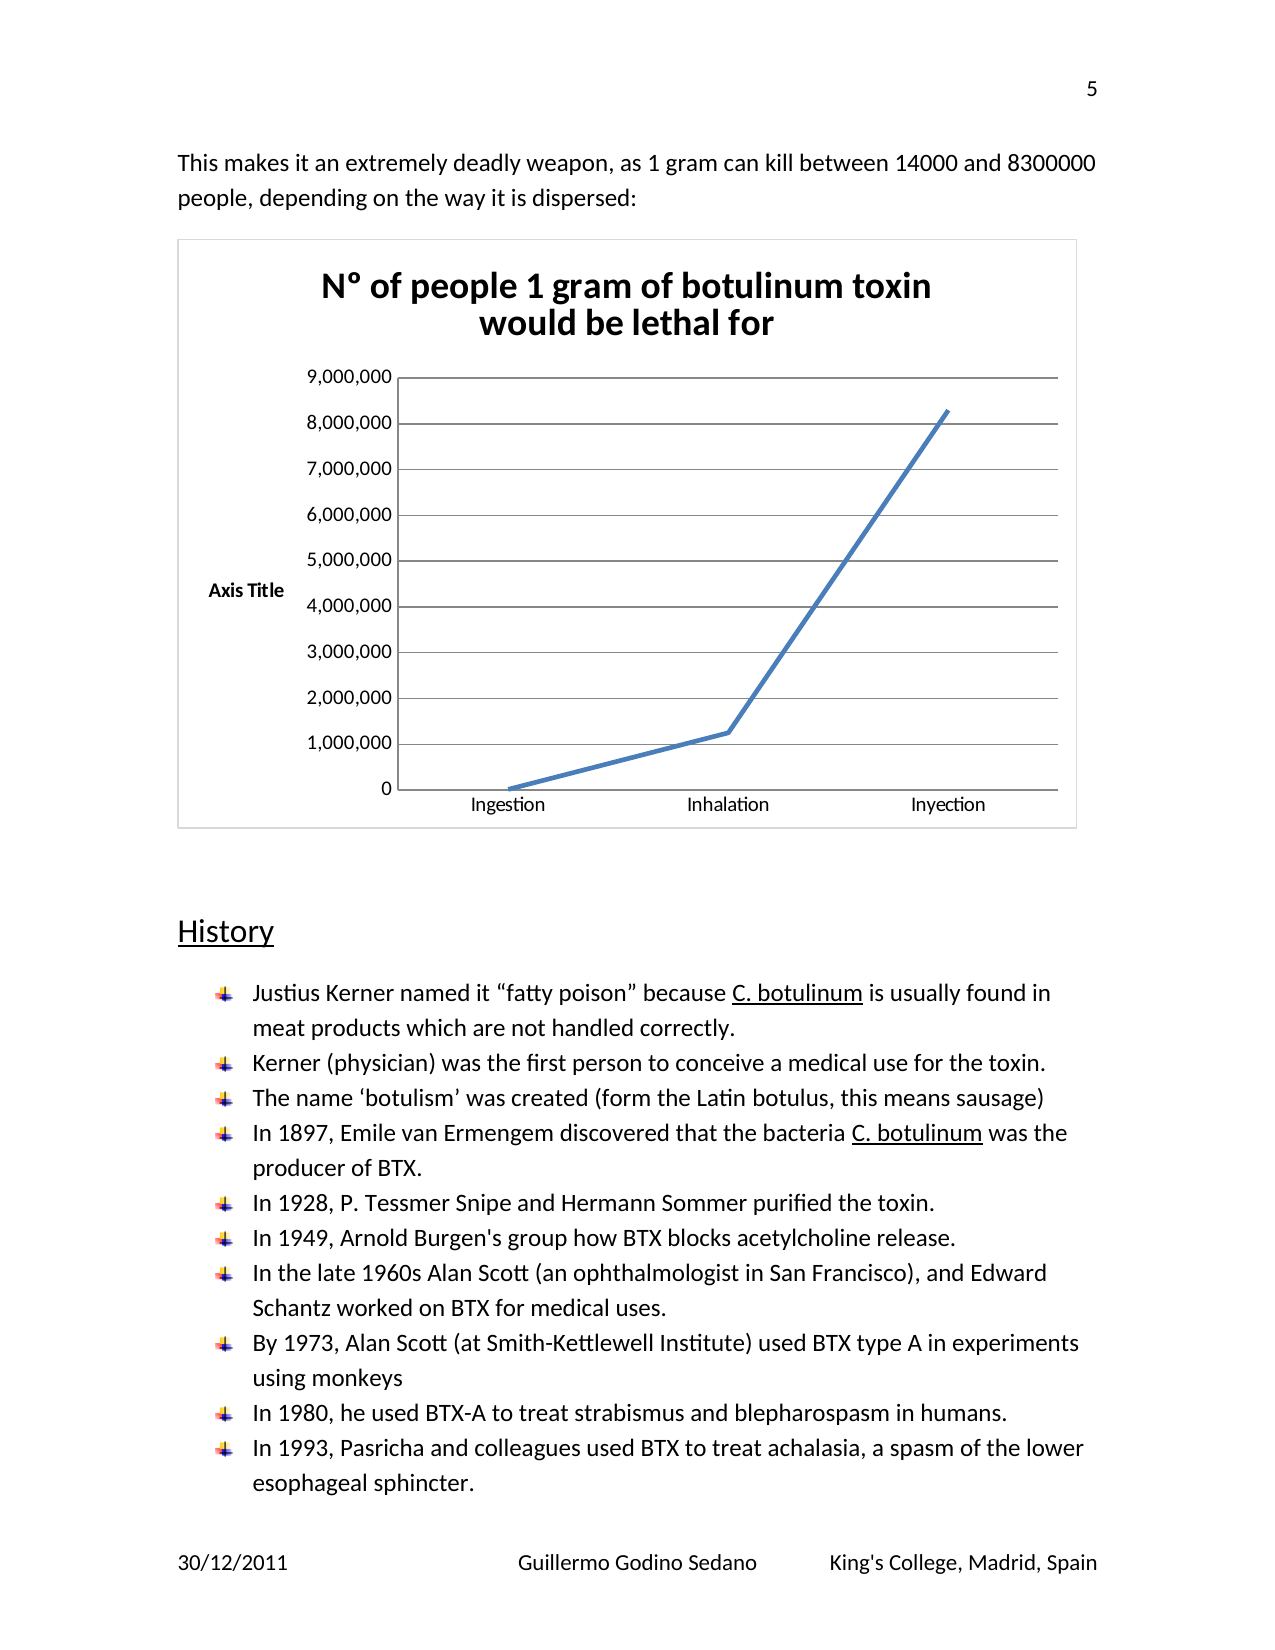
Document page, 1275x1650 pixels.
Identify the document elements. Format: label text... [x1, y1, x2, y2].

list In 1949, Arnold Burgen's group how BTX blocks acetylcholine release. [215, 1222, 1098, 1253]
picture [215, 1265, 233, 1282]
picture [215, 1055, 233, 1072]
picture [215, 1230, 233, 1247]
picture [215, 1405, 233, 1422]
picture [215, 1440, 233, 1457]
list The name ‘botulism’ was created (form the Latin botulus, this means sausage) [215, 1082, 1098, 1113]
list In the late 1960s Alan Scott (an ophthalmologist in San Francisco), and Edward Schantz worked on BTX for medical uses. [215, 1257, 1098, 1323]
picture [215, 1335, 233, 1352]
list In 1980, he used BTX-A to treat strabismus and blepharospasm in humans. [215, 1397, 1098, 1428]
list In 1928, P. Tessmer Snipe and Hermann Sommer purified the toxin. [215, 1187, 1098, 1218]
list By 1973, Alan Scott (at Smith-Kettlewell Institute) used BTX type A in experiments using monkeys [215, 1327, 1098, 1393]
picture [215, 1195, 233, 1212]
picture [215, 1125, 233, 1142]
list In 1993, Pasricha and colleagues used BTX to treat achalasia, a spasm of the lower esophageal sphincter. [215, 1432, 1098, 1498]
list In 1897, Emile van Ermengem discovered that the bacteria C. botulinum was the producer of BTX. [215, 1117, 1098, 1183]
picture [215, 1090, 233, 1107]
list Justius Kerner named it “fatty poison” because C. botulinum is usually found in meat products which are not handled correctly. [215, 977, 1098, 1043]
text This makes it an extremely deadly weapon, as 1 gram can kill between 14000 and 8300000 people, depending on the way it is dispersed: [177, 148, 1098, 213]
text History [177, 910, 1098, 951]
picture [215, 985, 233, 1002]
list Kerner (physician) was the first person to conceive a medical use for the toxin. [215, 1047, 1098, 1078]
